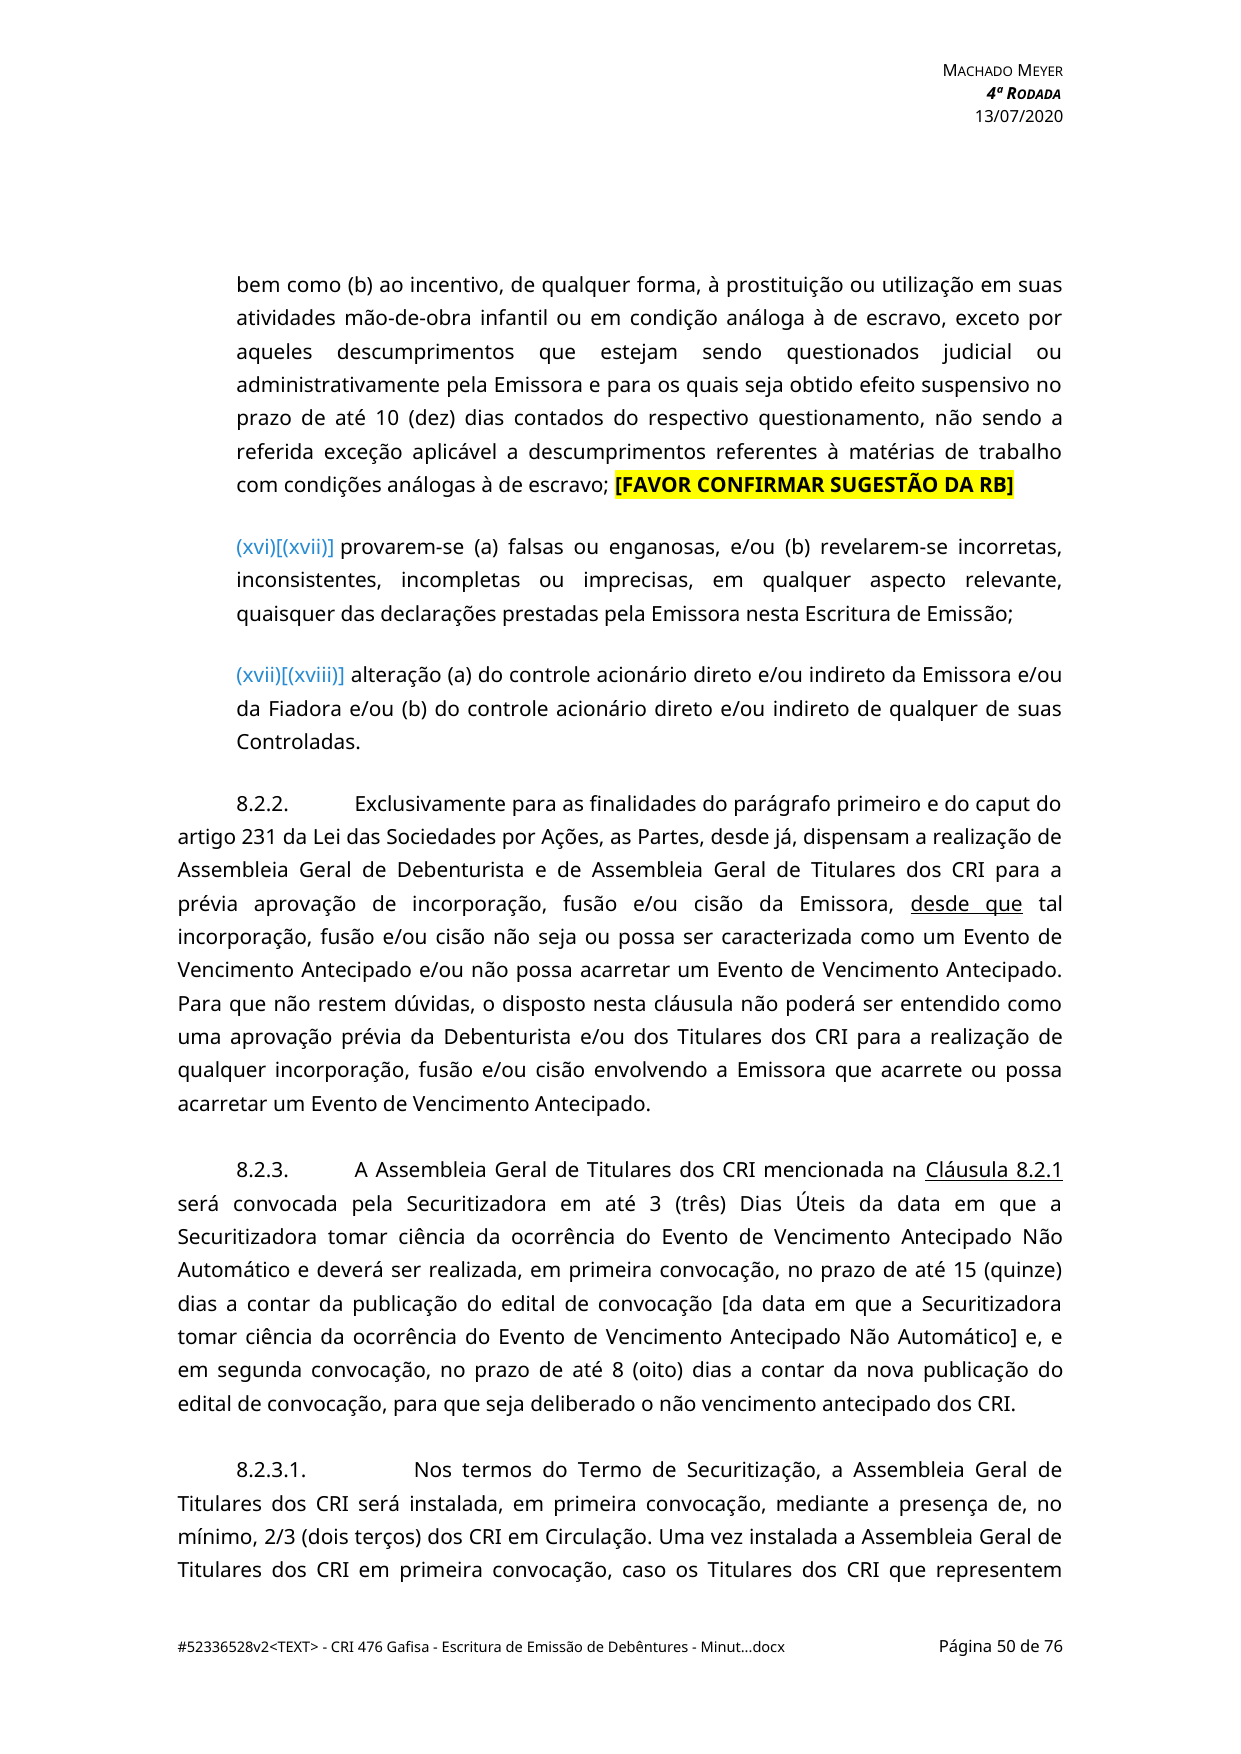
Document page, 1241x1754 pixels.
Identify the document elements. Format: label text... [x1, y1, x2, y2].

text A Assembleia Geral de Titulares dos CRI mencionada na Cláusula 8.2.1 será convocada pela Securitizadora em até 3 (três) Dias Úteis da data em que a Securitizadora tomar ciência da ocorrência do Evento de Vencimento Antecipado Não Automático e deverá ser realizada, em primeira convocação, no prazo de até 15 (quinze) dias a contar da publicação do edital de convocação [da data em que a Securitizadora tomar ciência da ocorrência do Evento de Vencimento Antecipado Não Automático] e, e em segunda convocação, no prazo de até 8 (oito) dias a contar da nova publicação do edital de convocação, para que seja deliberado o não vencimento antecipado dos CRI. [177, 1151, 1063, 1418]
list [236, 266, 1063, 499]
text Exclusivamente para as finalidades do parágrafo primeiro e do caput do artigo 231 da Lei das Sociedades por Ações, as Partes, desde já, dispensam a realização de Assembleia Geral de Debenturista e de Assembleia Geral de Titulares dos CRI para a prévia aprovação de incorporação, fusão e/ou cisão da Emissora, desde que tal incorporação, fusão e/ou cisão não seja ou possa ser caracterizada como um Evento de Vencimento Antecipado e/ou não possa acarretar um Evento de Vencimento Antecipado. Para que não restem dúvidas, o disposto nesta cláusula não poderá ser entendido como uma aprovação prévia da Debenturista e/ou dos Titulares dos CRI para a realização de qualquer incorporação, fusão e/ou cisão envolvendo a Emissora que acarrete ou possa acarretar um Evento de Vencimento Antecipado. [177, 784, 1063, 1118]
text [177, 1451, 1063, 1584]
list alteração (a) do controle acionário direto e/ou indireto da Emissora e/ou da Fiadora e/ou (b) do controle acionário direto e/ou indireto de qualquer de suas Controladas. [236, 656, 1063, 756]
list provarem-se (a) falsas ou enganosas, e/ou (b) revelarem-se incorretas, inconsistentes, incompletas ou imprecisas, em qualquer aspecto relevante, quaisquer das declarações prestadas pela Emissora nesta Escritura de Emissão; [236, 528, 1063, 628]
